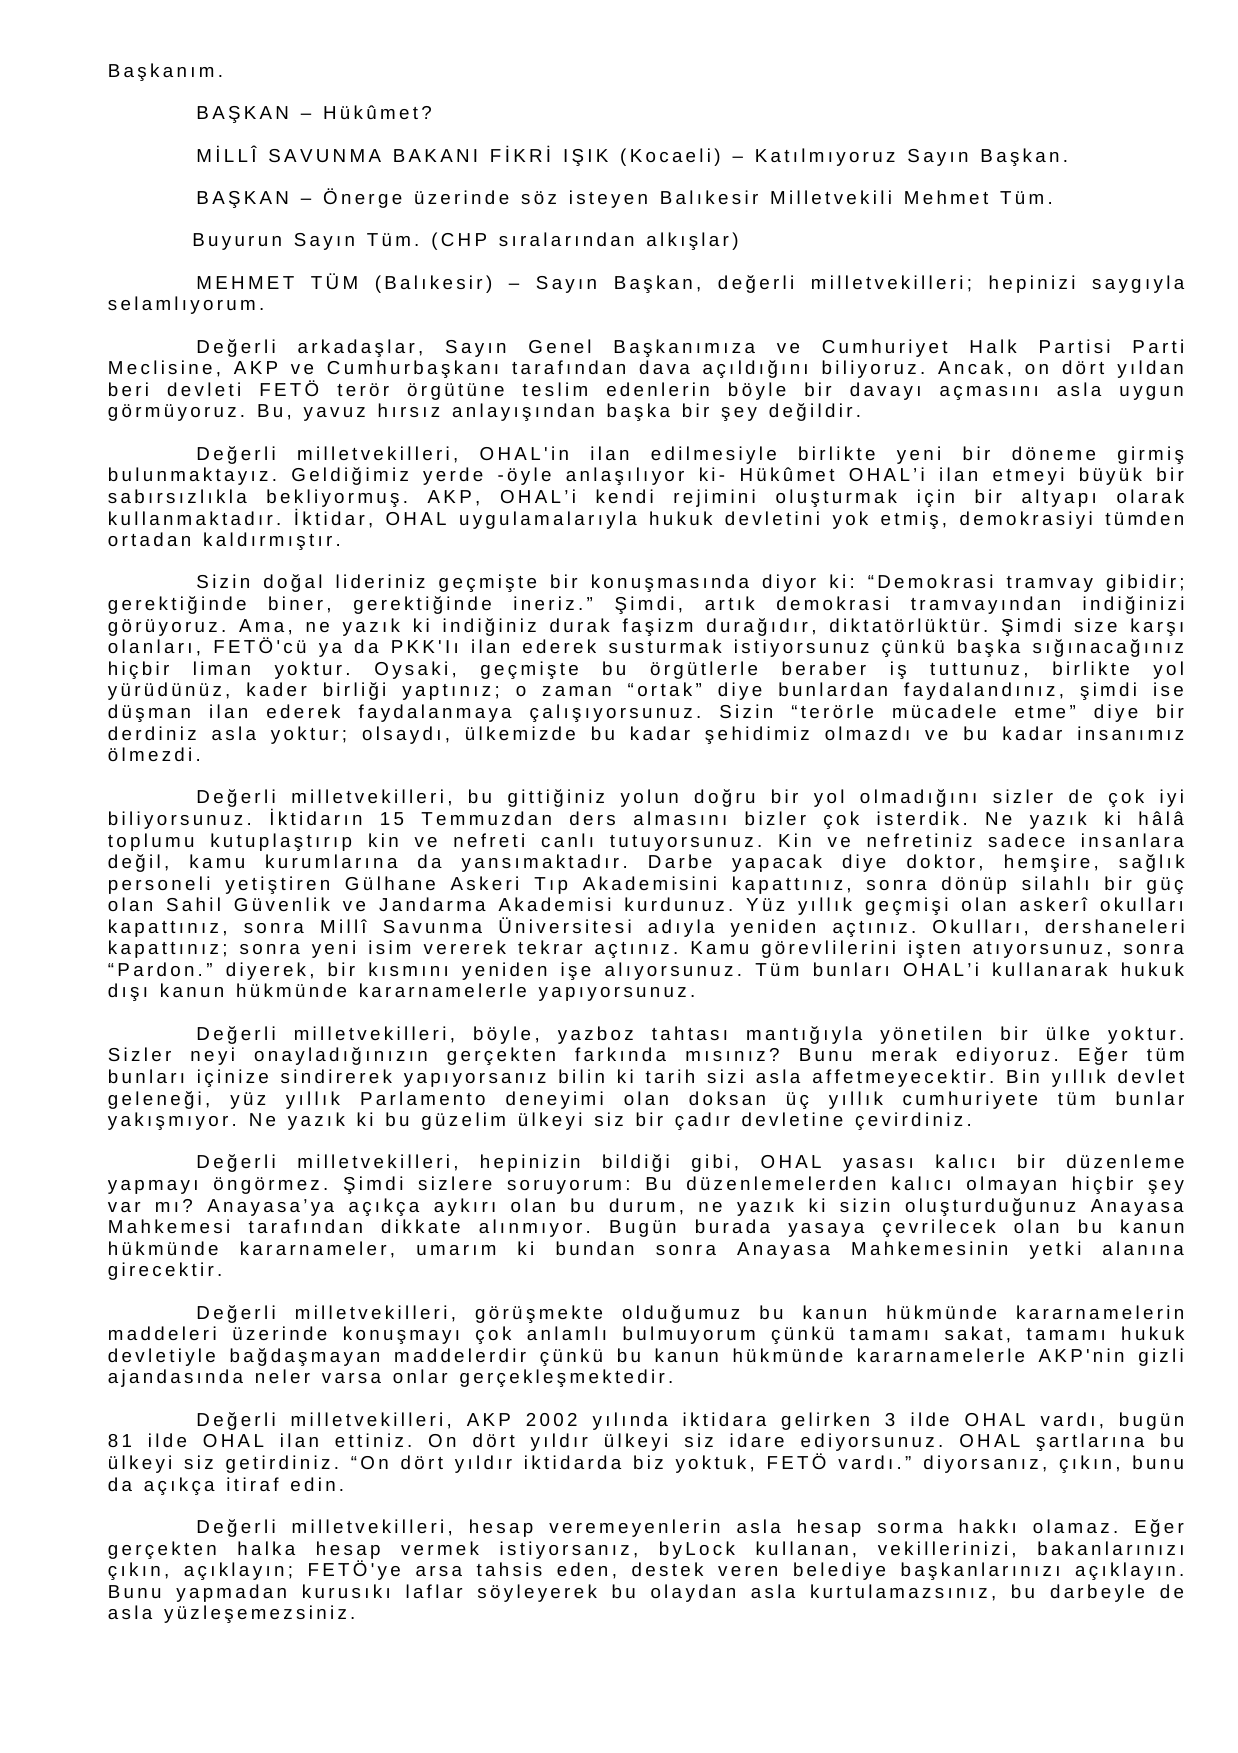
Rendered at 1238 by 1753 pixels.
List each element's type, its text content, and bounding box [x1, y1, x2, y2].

text MEHMET TÜM (Balıkesir) – Sayın Başkan, değerli milletvekilleri; hepinizi saygıyla selamlıyorum. [108, 272, 1186, 315]
text Değerli milletvekilleri, OHAL'in ilan edilmesiyle birlikte yeni bir döneme girmiş bulunmaktayız. Geldiğimiz yerde -öyle anlaşılıyor ki- Hükûmet OHAL’i ilan etmeyi büyük bir sabırsızlıkla bekliyormuş. AKP, OHAL’i kendi rejimini oluşturmak için bir altyapı olarak kullanmaktadır. İktidar, OHAL uygulamalarıyla hukuk devletini yok etmiş, demokrasiyi tümden ortadan kaldırmıştır. [108, 443, 1186, 551]
text Değerli milletvekilleri, böyle, yazboz tahtası mantığıyla yönetilen bir ülke yoktur. Sizler neyi onayladığınızın gerçekten farkında mısınız? Bunu merak ediyoruz. Eğer tüm bunları içinize sindirerek yapıyorsanız bilin ki tarih sizi asla affetmeyecektir. Bin yıllık devlet geleneği, yüz yıllık Parlamento deneyimi olan doksan üç yıllık cumhuriyete tüm bunlar yakışmıyor. Ne yazık ki bu güzelim ülkeyi siz bir çadır devletine çevirdiniz. [108, 1023, 1186, 1131]
text Değerli milletvekilleri, hepinizin bildiği gibi, OHAL yasası kalıcı bir düzenleme yapmayı öngörmez. Şimdi sizlere soruyorum: Bu düzenlemelerden kalıcı olmayan hiçbir şey var mı? Anayasa’ya açıkça aykırı olan bu durum, ne yazık ki sizin oluşturduğunuz Anayasa Mahkemesi tarafından dikkate alınmıyor. Bugün burada yasaya çevrilecek olan bu kanun hükmünde kararnameler, umarım ki bundan sonra Anayasa Mahkemesinin yetki alanına girecektir. [108, 1151, 1186, 1281]
text Sizin doğal lideriniz geçmişte bir konuşmasında diyor ki: “Demokrasi tramvay gibidir; gerektiğinde biner, gerektiğinde ineriz.” Şimdi, artık demokrasi tramvayından indiğinizi görüyoruz. Ama, ne yazık ki indiğiniz durak faşizm durağıdır, diktatörlüktür. Şimdi size karşı olanları, FETÖ'cü ya da PKK'Iı ilan ederek susturmak istiyorsunuz çünkü başka sığınacağınız hiçbir liman yoktur. Oysaki, geçmişte bu örgütlerle beraber iş tuttunuz, birlikte yol yürüdünüz, kader birliği yaptınız; o zaman “ortak” diye bunlardan faydalandınız, şimdi ise düşman ilan ederek faydalanmaya çalışıyorsunuz. Sizin “terörle mücadele etme” diye bir derdiniz asla yoktur; olsaydı, ülkemizde bu kadar şehidimiz olmazdı ve bu kadar insanımız ölmezdi. [108, 571, 1186, 765]
text BAŞKAN – Önerge üzerinde söz isteyen Balıkesir Milletvekili Mehmet Tüm. [108, 187, 1186, 208]
text Buyurun Sayın Tüm. (CHP sıralarından alkışlar) [103, 229, 1186, 251]
text Değerli milletvekilleri, hesap veremeyenlerin asla hesap sorma hakkı olamaz. Eğer gerçekten halka hesap vermek istiyorsanız, byLock kullanan, vekillerinizi, bakanlarınızı çıkın, açıklayın; FETÖ'ye arsa tahsis eden, destek veren belediye başkanlarınızı açıklayın. Bunu yapmadan kurusıkı laflar söyleyerek bu olaydan asla kurtulamazsınız, bu darbeyle de asla yüzleşemezsiniz. [108, 1516, 1186, 1623]
text Değerli milletvekilleri, bu gittiğiniz yolun doğru bir yol olmadığını sizler de çok iyi biliyorsunuz. İktidarın 15 Temmuzdan ders almasını bizler çok isterdik. Ne yazık ki hâlâ toplumu kutuplaştırıp kin ve nefreti canlı tutuyorsunuz. Kin ve nefretiniz sadece insanlara değil, kamu kurumlarına da yansımaktadır. Darbe yapacak diye doktor, hemşire, sağlık personeli yetiştiren Gülhane Askeri Tıp Akademisini kapattınız, sonra dönüp silahlı bir güç olan Sahil Güvenlik ve Jandarma Akademisi kurdunuz. Yüz yıllık geçmişi olan askerî okulları kapattınız, sonra Millî Savunma Üniversitesi adıyla yeniden açtınız. Okulları, dershaneleri kapattınız; sonra yeni isim vererek tekrar açtınız. Kamu görevlilerini işten atıyorsunuz, sonra “Pardon.” diyerek, bir kısmını yeniden işe alıyorsunuz. Tüm bunları OHAL’i kullanarak hukuk dışı kanun hükmünde kararnamelerle yapıyorsunuz. [108, 786, 1186, 1002]
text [108, 60, 1186, 81]
text BAŞKAN – Hükûmet? [108, 102, 1186, 124]
text MİLLÎ SAVUNMA BAKANI FİKRİ IŞIK (Kocaeli) – Katılmıyoruz Sayın Başkan. [108, 144, 1186, 166]
text Değerli milletvekilleri, görüşmekte olduğumuz bu kanun hükmünde kararnamelerin maddeleri üzerinde konuşmayı çok anlamlı bulmuyorum çünkü tamamı sakat, tamamı hukuk devletiyle bağdaşmayan maddelerdir çünkü bu kanun hükmünde kararnamelerle AKP'nin gizli ajandasında neler varsa onlar gerçekleşmektedir. [108, 1302, 1186, 1388]
text Değerli arkadaşlar, Sayın Genel Başkanımıza ve Cumhuriyet Halk Partisi Parti Meclisine, AKP ve Cumhurbaşkanı tarafından dava açıldığını biliyoruz. Ancak, on dört yıldan beri devleti FETÖ terör örgütüne teslim edenlerin böyle bir davayı açmasını asla uygun görmüyoruz. Bu, yavuz hırsız anlayışından başka bir şey değildir. [108, 336, 1186, 422]
text Değerli milletvekilleri, AKP 2002 yılında iktidara gelirken 3 ilde OHAL vardı, bugün 81 ilde OHAL ilan ettiniz. On dört yıldır ülkeyi siz idare ediyorsunuz. OHAL şartlarına bu ülkeyi siz getirdiniz. “On dört yıldır iktidarda biz yoktuk, FETÖ vardı.” diyorsanız, çıkın, bunu da açıkça itiraf edin. [108, 1409, 1186, 1495]
